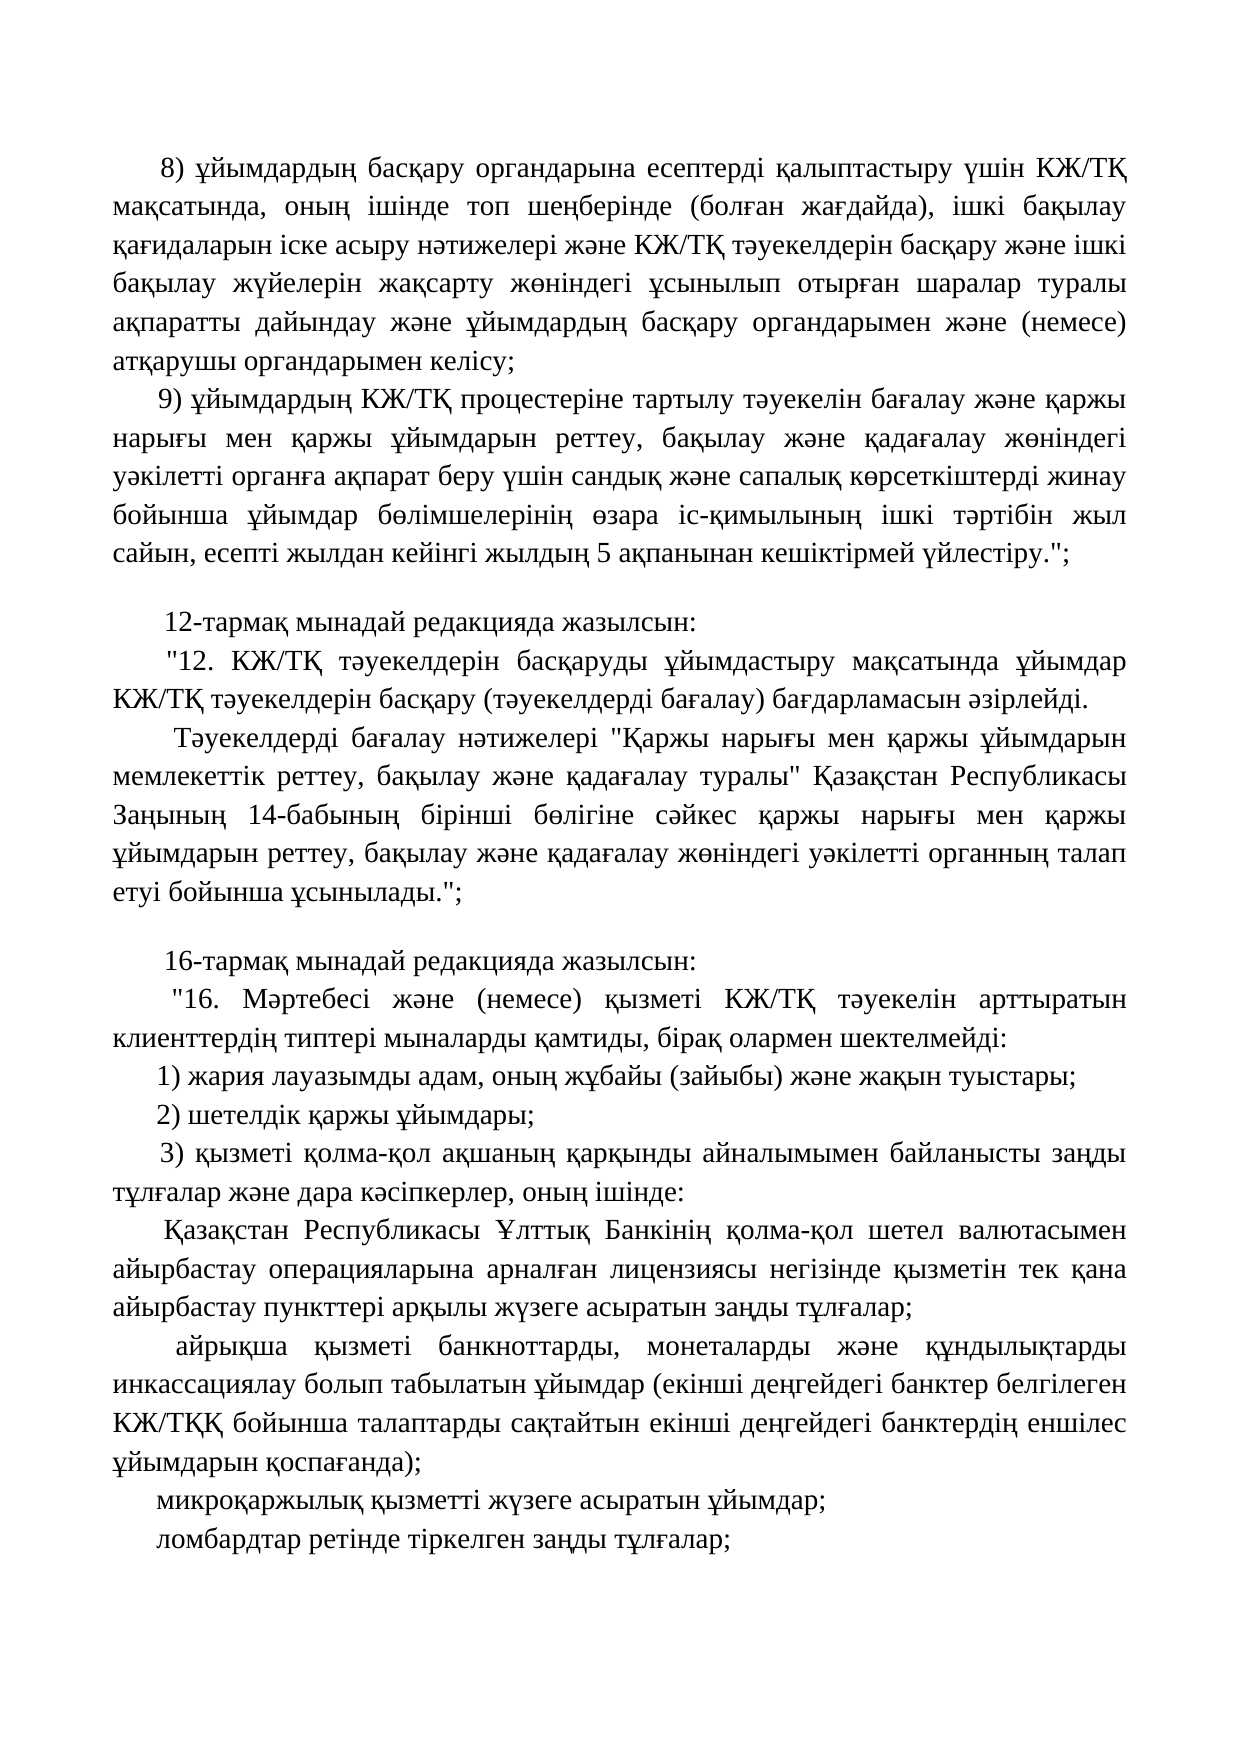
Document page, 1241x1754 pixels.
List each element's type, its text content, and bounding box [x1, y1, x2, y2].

text 1) жария лауазымды адам, оның жұбайы (зайыбы) және жақын туыстары; [112, 1058, 1128, 1092]
text айрықша қызметі банкноттарды, монеталарды және құндылықтарды инкассациялау болып табылатын ұйымдар (екінші деңгейдегі банктер белгілеген КЖ/ТҚҚ бойынша талаптарды сақтайтын екінші деңгейдегі банктердің еншілес ұйымдарын қоспағанда); [112, 1328, 1128, 1477]
text ломбардтар ретінде тіркелген заңды тұлғалар; [112, 1521, 1128, 1554]
text 2) шетелдік қаржы ұйымдары; [112, 1097, 1128, 1130]
text 9) ұйымдардың КЖ/ТҚ процестеріне тартылу тәуекелін бағалау және қаржы нарығы мен қаржы ұйымдарын реттеу, бақылау және қадағалау жөніндегі уәкілетті органға ақпарат беру үшін сандық және сапалық көрсеткіштерді жинау бойынша ұйымдар бөлімшелерінің өзара іс-қимылының ішкі тәртібін жыл сайын, есепті жылдан кейінгі жылдың 5 ақпанынан кешіктірмей үйлестіру."; [112, 381, 1128, 569]
text Қазақстан Республикасы Ұлттық Банкінің қолма-қол шетел валютасымен айырбастау операцияларына арналған лицензиясы негізінде қызметін тек қана айырбастау пункттері арқылы жүзеге асыратын заңды тұлғалар; [112, 1212, 1128, 1323]
text Тәуекелдерді бағалау нәтижелері "Қаржы нарығы мен қаржы ұйымдарын мемлекеттік реттеу, бақылау және қадағалау туралы" Қазақстан Республикасы Заңының 14-бабының бірінші бөлігіне сәйкес қаржы нарығы мен қаржы ұйымдарын реттеу, бақылау және қадағалау жөніндегі уәкілетті органның талап етуі бойынша ұсынылады."; [112, 720, 1128, 907]
text микроқаржылық қызметті жүзеге асыратын ұйымдар; [112, 1482, 1128, 1516]
text 8) ұйымдардың басқару органдарына есептерді қалыптастыру үшін КЖ/ТҚ мақсатында, оның ішінде топ шеңберінде (болған жағдайда), ішкі бақылау қағидаларын іске асыру нәтижелері және КЖ/ТҚ тәуекелдерін басқару және ішкі бақылау жүйелерін жақсарту жөніндегі ұсынылып отырған шаралар туралы ақпаратты дайындау және ұйымдардың басқару органдарымен және (немесе) атқарушы органдарымен келісу; [112, 150, 1128, 376]
text 12-тармақ мынадай редакцияда жазылсын: [112, 604, 1128, 638]
text "12. КЖ/ТҚ тәуекелдерін басқаруды ұйымдастыру мақсатында ұйымдар КЖ/ТҚ тәуекелдерін басқару (тәуекелдерді бағалау) бағдарламасын әзірлейді. [112, 643, 1128, 715]
text 3) қызметі қолма-қол ақшаның қарқынды айналымымен байланысты заңды тұлғалар және дара кәсіпкерлер, оның ішінде: [112, 1135, 1128, 1207]
text "16. Мәртебесі және (немесе) қызметі КЖ/ТҚ тәуекелін арттыратын клиенттердің типтері мыналарды қамтиды, бірақ олармен шектелмейді: [112, 981, 1128, 1053]
text 16-тармақ мынадай редакцияда жазылсын: [112, 943, 1128, 976]
